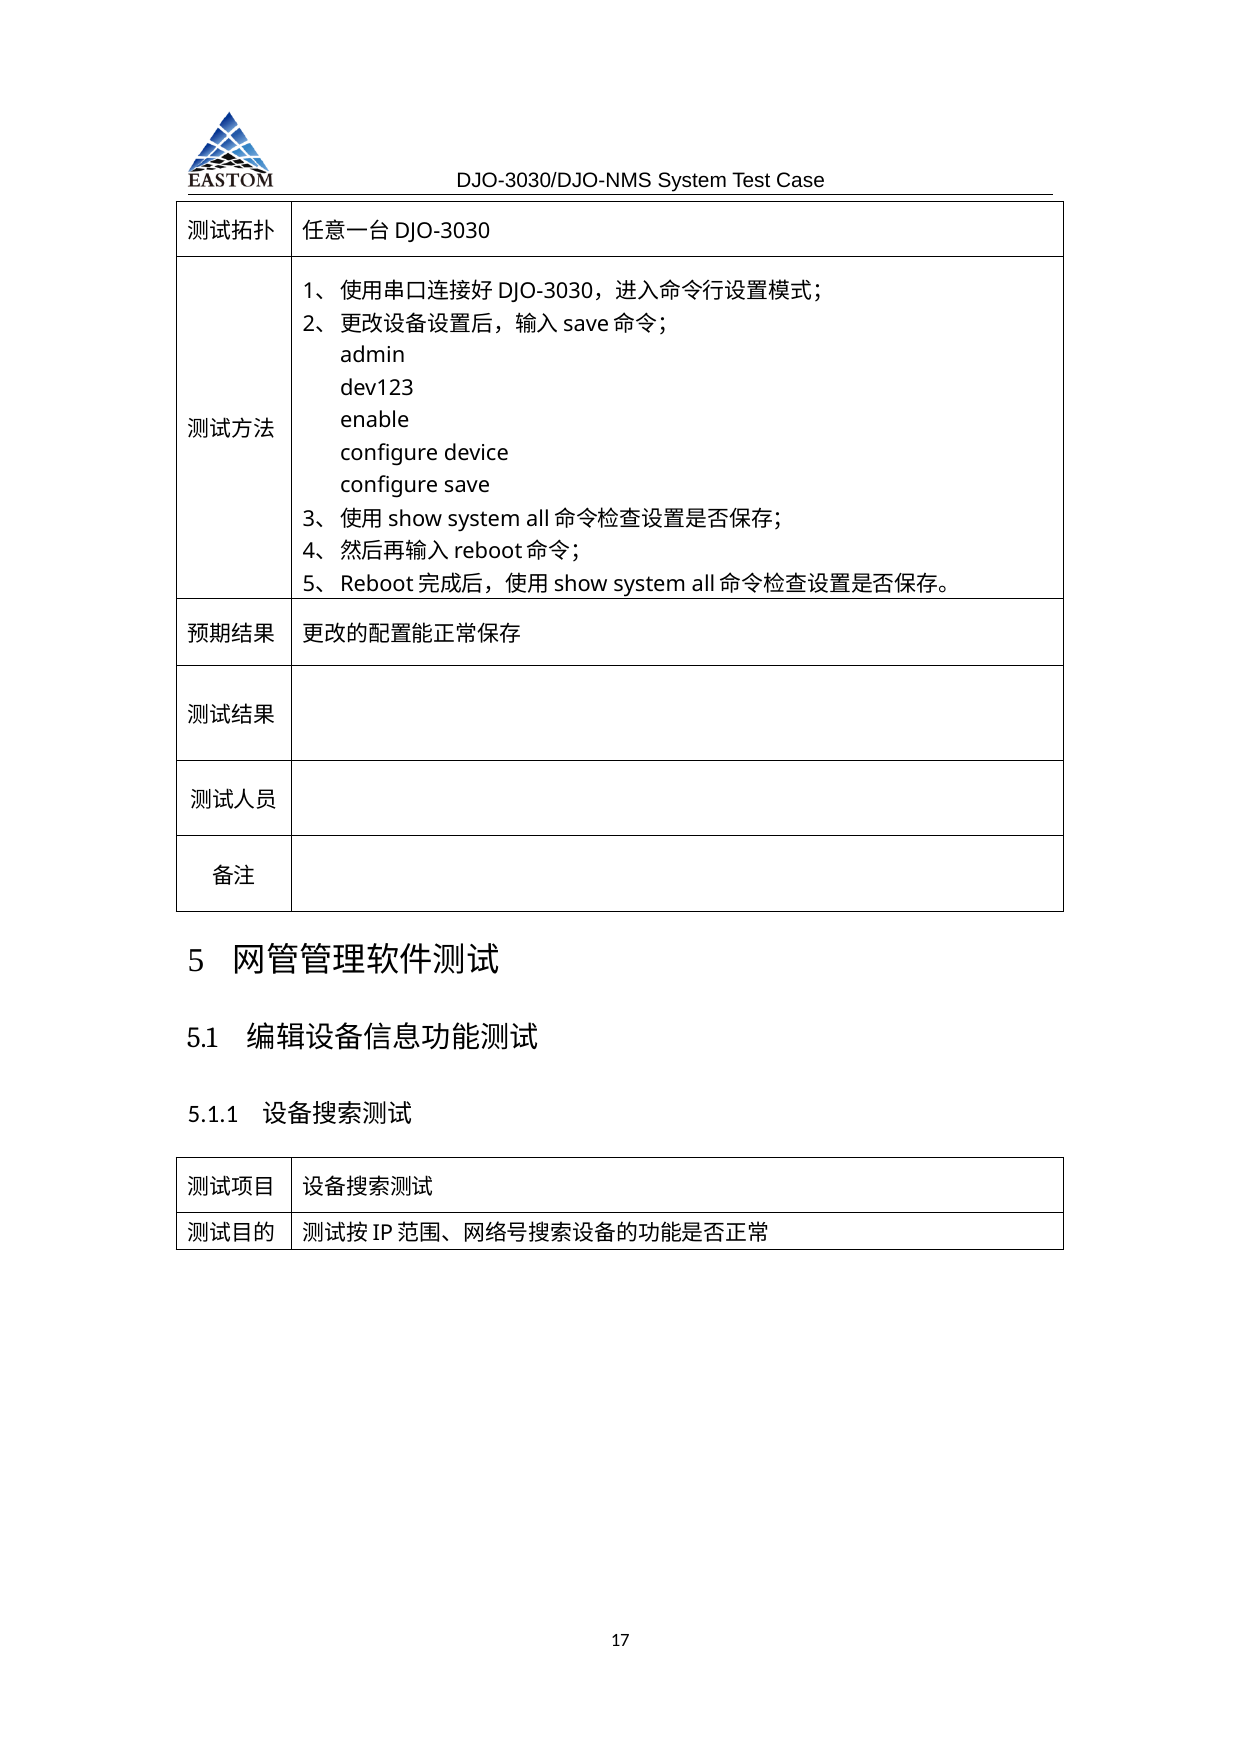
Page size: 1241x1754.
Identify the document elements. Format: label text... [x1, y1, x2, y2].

table_cell 测试方法 [177, 257, 291, 598]
table_cell [292, 836, 1063, 911]
table_cell [292, 666, 1063, 760]
table_cell 测试按IP范围、网络号搜索设备的功能是否正常 [292, 1213, 1063, 1249]
table_header 设备搜索测试 [292, 1158, 1063, 1212]
subtitle 编辑设备信息功能测试 [187, 1002, 1053, 1067]
table_cell 测试目的 [177, 1213, 291, 1249]
table_cell 更改的配置能正常保存 [292, 599, 1063, 665]
table_cell 备注 [177, 836, 291, 911]
table_cell [292, 761, 1063, 835]
table_cell 测试拓扑 [177, 202, 291, 256]
table_cell 测试人员 [177, 761, 291, 835]
table_cell 预期结果 [177, 599, 291, 665]
table_cell 任意一台DJO-3030 [292, 202, 1063, 256]
table_cell 测试结果 [177, 666, 291, 760]
subtitle 网管管理软件测试 [187, 924, 1053, 989]
table_cell 使用串口连接好DJO-3030，进入命令行设置模式； 更改设备设置后，输入save命令； admin dev123 enable configure device configure save 使用show system all命令检查设置是否保存； 然后再输入reboot命令； Reboot完成后，使用show system all命令检查设置是否保存。 [292, 257, 1063, 598]
subtitle 设备搜索测试 [187, 1079, 1053, 1144]
picture [187, 111, 274, 187]
table_header 测试项目 [177, 1158, 291, 1212]
